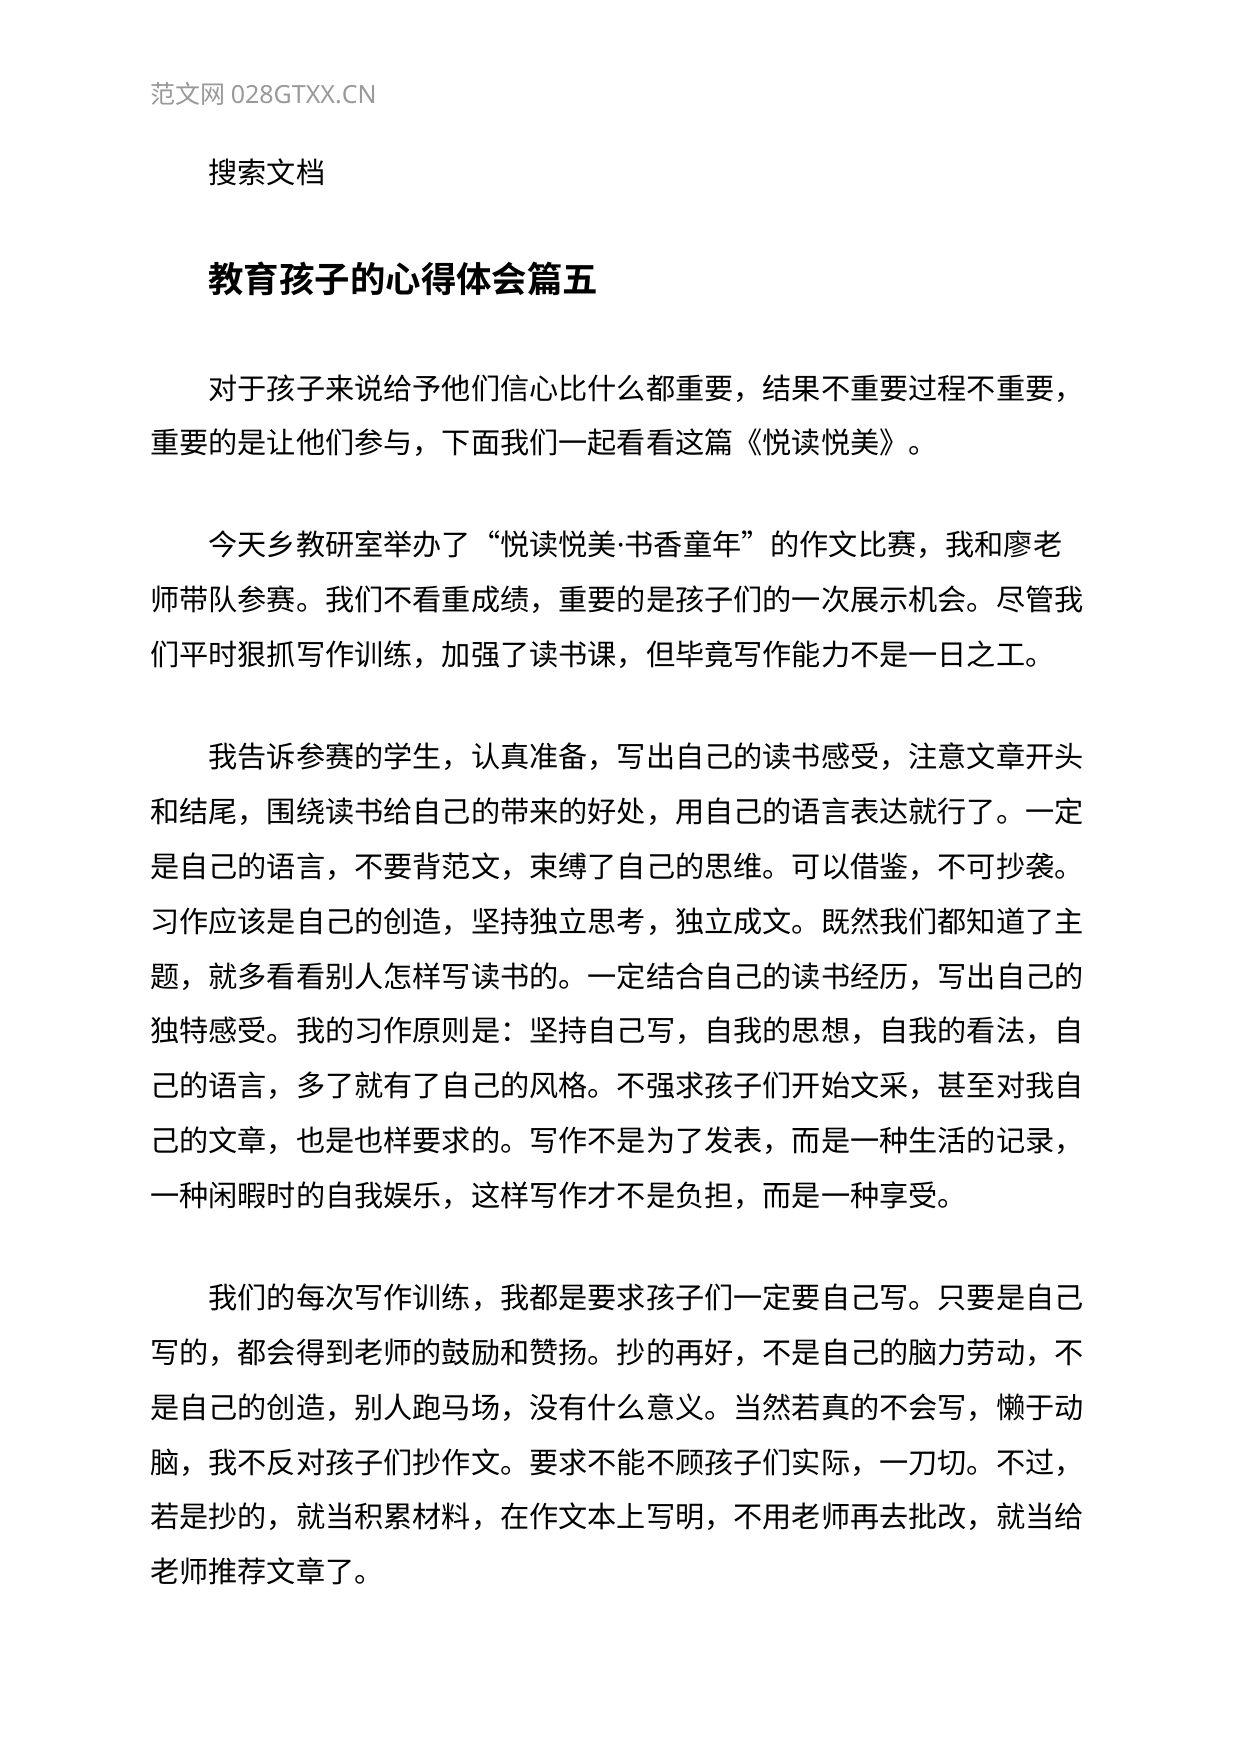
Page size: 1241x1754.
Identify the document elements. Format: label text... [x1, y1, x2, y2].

text 我们的每次写作训练，我都是要求孩子们一定要自己写。只要是自己写的，都会得到老师的鼓励和赞扬。抄的再好，不是自己的脑力劳动，不是自己的创造，别人跑马场，没有什么意义。当然若真的不会写，懒于动脑，我不反对孩子们抄作文。要求不能不顾孩子们实际，一刀切。不过，若是抄的，就当积累材料，在作文本上写明，不用老师再去批改，就当给老师推荐文章了。 [150, 1274, 1090, 1591]
text 教育孩子的心得体会篇五 [150, 252, 1090, 303]
text 对于孩子来说给予他们信心比什么都重要，结果不重要过程不重要，重要的是让他们参与，下面我们一起看看这篇《悦读悦美》。 [150, 365, 1090, 462]
text 今天乡教研室举办了“悦读悦美·书香童年”的作文比赛，我和廖老师带队参赛。我们不看重成绩，重要的是孩子们的一次展示机会。尽管我们平时狠抓写作训练，加强了读书课，但毕竟写作能力不是一日之工。 [150, 522, 1090, 674]
text 搜索文档 [150, 150, 1090, 192]
text 我告诉参赛的学生，认真准备，写出自己的读书感受，注意文章开头和结尾，围绕读书给自己的带来的好处，用自己的语言表达就行了。一定是自己的语言，不要背范文，束缚了自己的思维。可以借鉴，不可抄袭。习作应该是自己的创造，坚持独立思考，独立成文。既然我们都知道了主题，就多看看别人怎样写读书的。一定结合自己的读书经历，写出自己的独特感受。我的习作原则是：坚持自己写，自我的思想，自我的看法，自己的语言，多了就有了自己的风格。不强求孩子们开始文采，甚至对我自己的文章，也是也样要求的。写作不是为了发表，而是一种生活的记录，一种闲暇时的自我娱乐，这样写作才不是负担，而是一种享受。 [150, 733, 1090, 1215]
